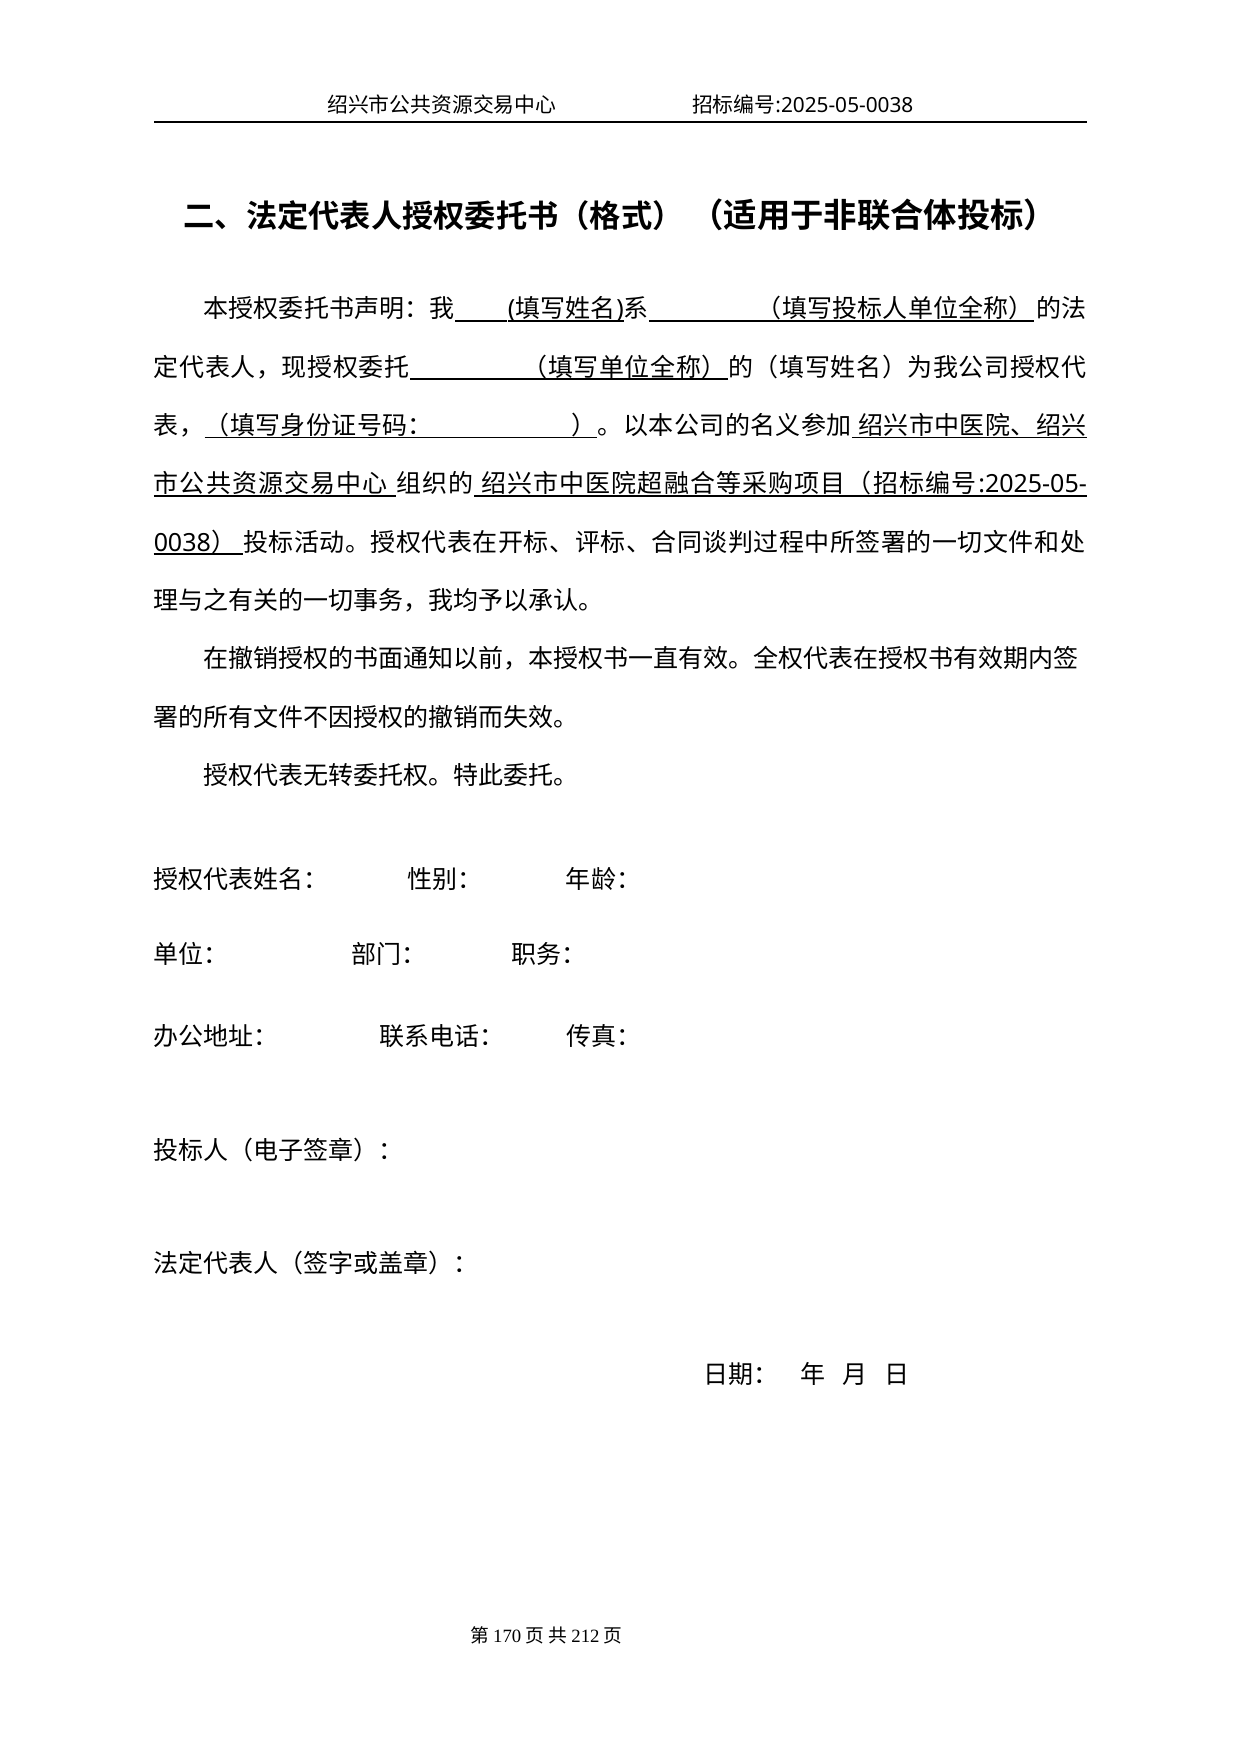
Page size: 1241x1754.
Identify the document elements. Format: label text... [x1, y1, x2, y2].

text 授权代表无转委托权。特此委托。 [153, 738, 1087, 796]
text 办公地址： 联系电话： 传真： [153, 1009, 1087, 1054]
text 授权代表姓名： 性别： 年龄： [153, 859, 1087, 896]
text 在撤销授权的书面通知以前，本授权书一直有效。全权代表在授权书有效期内签署的所有文件不因授权的撤销而失效。 [153, 621, 1087, 738]
text 法定代表人（签字或盖章）： [153, 1242, 1087, 1279]
text 二、法定代表人授权委托书（格式） （适用于非联合体投标） [153, 189, 1087, 237]
text 投标人（电子签章）： [153, 1129, 1087, 1167]
text 本授权委托书声明：我 (填写姓名)系 （填写投标人单位全称）的法定代表人，现授权委托 （填写单位全称）的（填写姓名）为我公司授权代表，（填写身份证号码： ）。以本公司的名义参加 绍兴市中医院、绍兴市公共资源交易中心 组织的 绍兴市中医院超融合等采购项目（招标编号:2025-05-0038） 投标活动。授权代表在开标、评标、合同谈判过程中所签署的一切文件和处理与之有关的一切事务，我均予以承认。 [153, 271, 1087, 621]
text 日期： 年 月 日 [153, 1354, 1087, 1391]
text 单位： 部门： 职务： [153, 934, 1087, 971]
